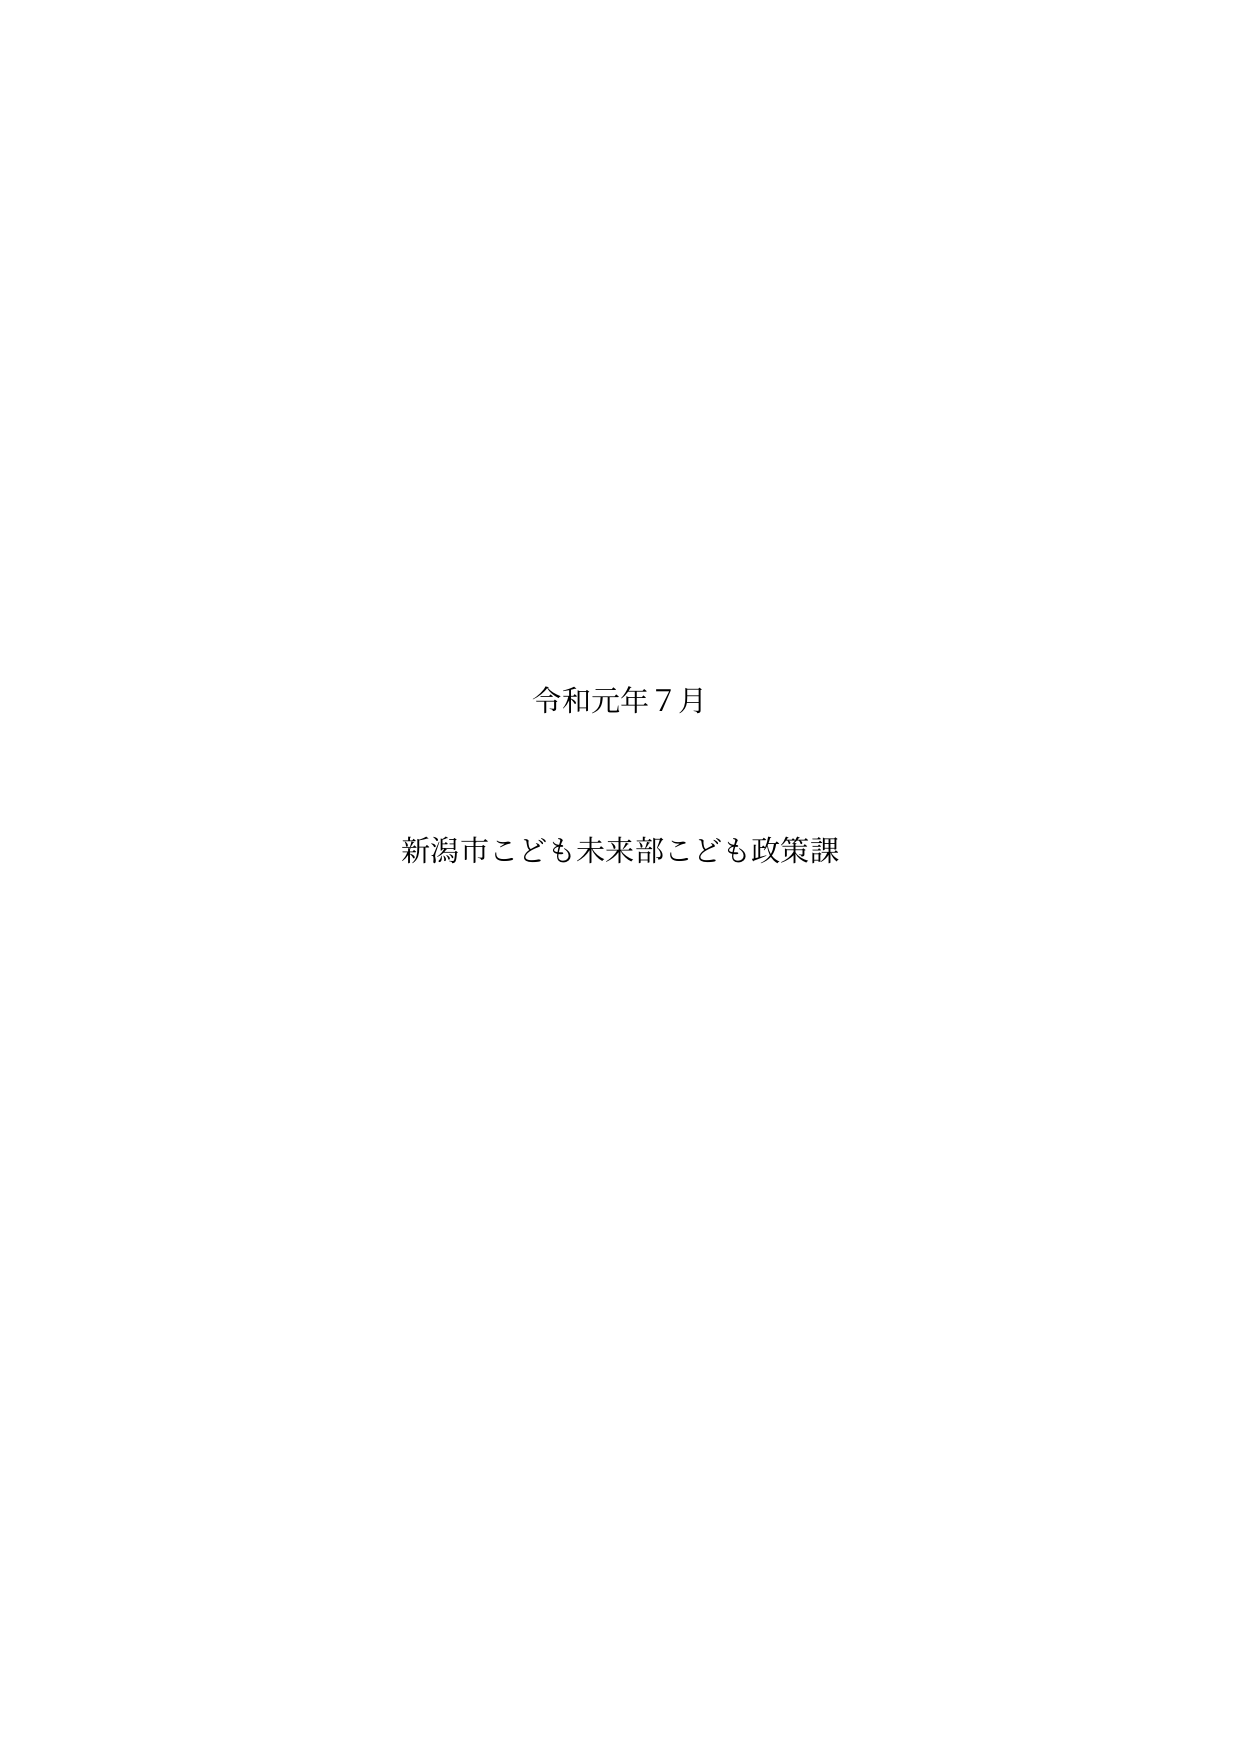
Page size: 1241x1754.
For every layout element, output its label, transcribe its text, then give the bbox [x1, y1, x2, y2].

text 新潟市こども未来部こども政策課 [136, 811, 1104, 886]
text 令和元年７月 [136, 661, 1104, 736]
